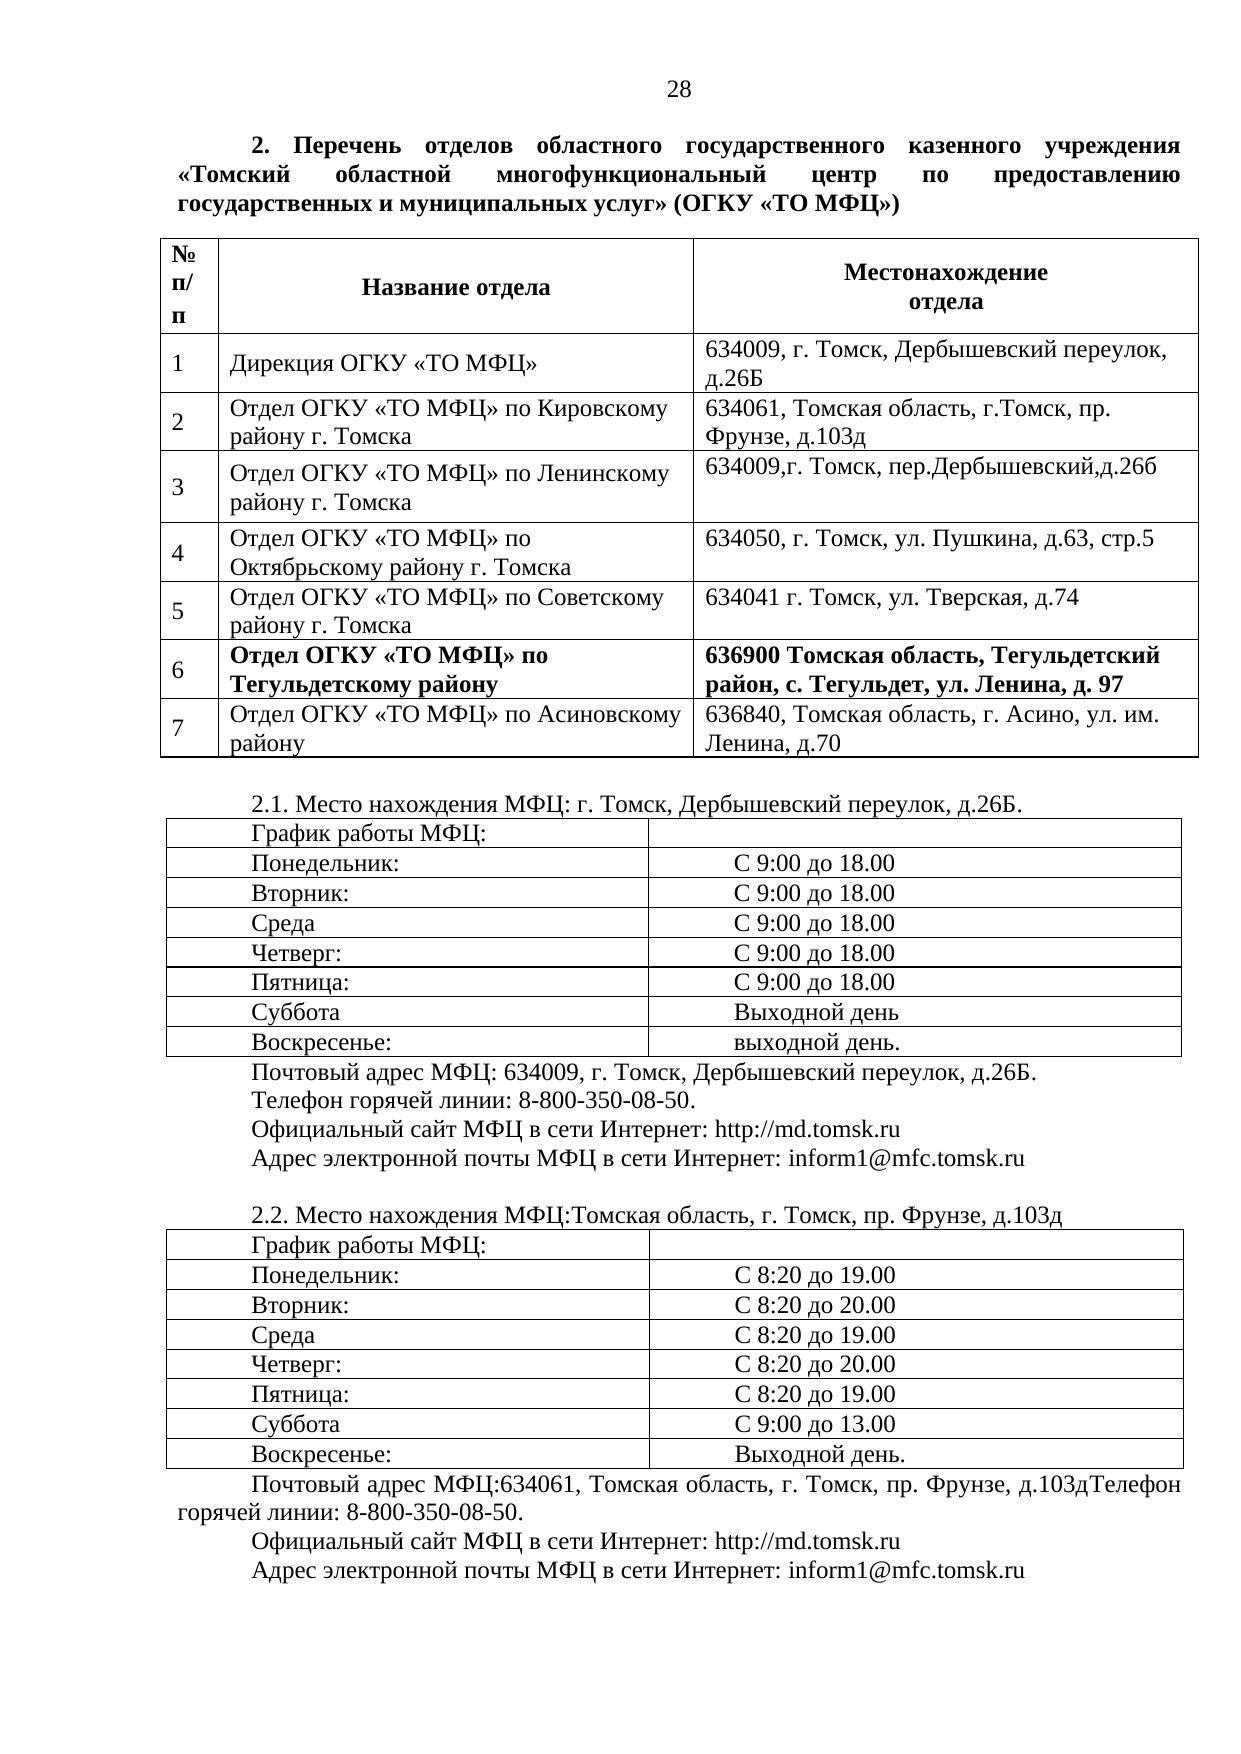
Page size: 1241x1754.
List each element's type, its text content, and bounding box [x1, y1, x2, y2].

table_cell 1 [161, 334, 218, 392]
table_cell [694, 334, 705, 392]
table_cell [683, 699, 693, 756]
table_cell 3 [161, 451, 218, 522]
table_cell Суббота [167, 1409, 649, 1438]
table_cell Выходной день [649, 997, 1181, 1026]
table_header № п/п [161, 239, 218, 333]
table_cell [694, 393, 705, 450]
table_header [649, 819, 1181, 847]
text Почтовый адрес МФЦ:634061, Томская область, г. Томск, пр. Фрунзе, д.103дТелефон горячей линии: 8-800-350-08-50. [177, 1469, 1181, 1526]
table_cell Суббота [167, 997, 648, 1026]
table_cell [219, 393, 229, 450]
table_cell Отдел ОГКУ «ТО МФЦ» по Ленинскому району г. Томска [219, 451, 693, 522]
text Почтовый адрес МФЦ: 634009, г. Томск, Дербышевский переулок, д.26Б. [177, 1057, 1181, 1086]
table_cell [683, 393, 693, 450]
table_cell Вторник: [167, 878, 648, 907]
table_cell Вторник: [167, 1290, 649, 1319]
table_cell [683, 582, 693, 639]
table_cell С 9:00 до 13.00 [650, 1409, 1183, 1438]
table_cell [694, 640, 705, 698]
table_cell Воскресенье: [167, 1027, 648, 1056]
table_cell Среда [167, 1320, 649, 1348]
table_cell С 9:00 до 18.00 [649, 878, 1181, 907]
table_cell С 8:20 до 19.00 [650, 1379, 1183, 1408]
table_header Название отдела [219, 239, 693, 333]
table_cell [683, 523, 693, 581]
text Официальный сайт МФЦ в сети Интернет: http://md.tomsk.ru [177, 1114, 1181, 1143]
table_cell Понедельник: [167, 848, 648, 877]
table_cell Понедельник: [167, 1260, 649, 1289]
table_cell С 8:20 до 19.00 [650, 1260, 1183, 1289]
table_cell 634050, г. Томск, ул. Пушкина, д.63, стр.5 [694, 523, 1198, 581]
table_cell С 9:00 до 18.00 [649, 848, 1181, 877]
table_cell 5 [161, 582, 218, 639]
table_header [650, 1230, 1183, 1259]
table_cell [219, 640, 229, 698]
table_cell Выходной день. [650, 1439, 1183, 1468]
table_cell Воскресенье: [167, 1439, 649, 1468]
table_cell Дирекция ОГКУ «ТО МФЦ» [219, 334, 693, 392]
table_cell Четверг: [167, 938, 648, 966]
table_cell Пятница: [167, 1379, 649, 1408]
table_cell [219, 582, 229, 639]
table_cell 4 [161, 523, 218, 581]
text Адрес электронной почты МФЦ в сети Интернет: inform1@mfc.tomsk.ru [177, 1143, 1181, 1172]
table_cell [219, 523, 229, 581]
table_cell 2 [161, 393, 218, 450]
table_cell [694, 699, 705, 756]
table_cell С 8:20 до 19.00 [650, 1320, 1183, 1348]
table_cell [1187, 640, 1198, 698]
text Телефон горячей линии: 8-800-350-08-50. [177, 1086, 1181, 1114]
text Официальный сайт МФЦ в сети Интернет: http://md.tomsk.ru [177, 1526, 1181, 1555]
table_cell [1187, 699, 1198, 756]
table_cell 6 [161, 640, 218, 698]
table_cell С 9:00 до 18.00 [649, 968, 1181, 996]
table_cell С 8:20 до 20.00 [650, 1290, 1183, 1319]
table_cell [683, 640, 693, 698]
table_cell выходной день. [649, 1027, 1181, 1056]
text Адрес электронной почты МФЦ в сети Интернет: inform1@mfc.tomsk.ru [177, 1555, 1181, 1584]
table_cell Пятница: [167, 968, 648, 996]
text 2.2. Место нахождения МФЦ:Томская область, г. Томск, пр. Фрунзе, д.103д [177, 1201, 1181, 1229]
table_header График работы МФЦ: [167, 1230, 649, 1259]
table_cell 634009,г. Томск, пер.Дербышевский,д.26б [694, 451, 1198, 522]
text 2.1. Место нахождения МФЦ: г. Томск, Дербышевский переулок, д.26Б. [177, 789, 1181, 817]
text 2. Перечень отделов областного государственного казенного учреждения «Томский областной многофункциональный центр по предоставлению государственных и муниципальных услуг» (ОГКУ «ТО МФЦ») [177, 131, 1181, 217]
table_header Местонахождение отдела [694, 239, 1198, 333]
table_cell 634041 г. Томск, ул. Тверская, д.74 [694, 582, 1198, 639]
table_cell С 8:20 до 20.00 [650, 1350, 1183, 1378]
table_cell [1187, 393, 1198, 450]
table_cell С 9:00 до 18.00 [649, 938, 1181, 966]
table_cell Среда [167, 908, 648, 937]
table_header График работы МФЦ: [167, 819, 648, 847]
table_cell С 9:00 до 18.00 [649, 908, 1181, 937]
table_cell Четверг: [167, 1350, 649, 1378]
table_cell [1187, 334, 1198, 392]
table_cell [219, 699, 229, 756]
table_cell 7 [161, 699, 218, 756]
